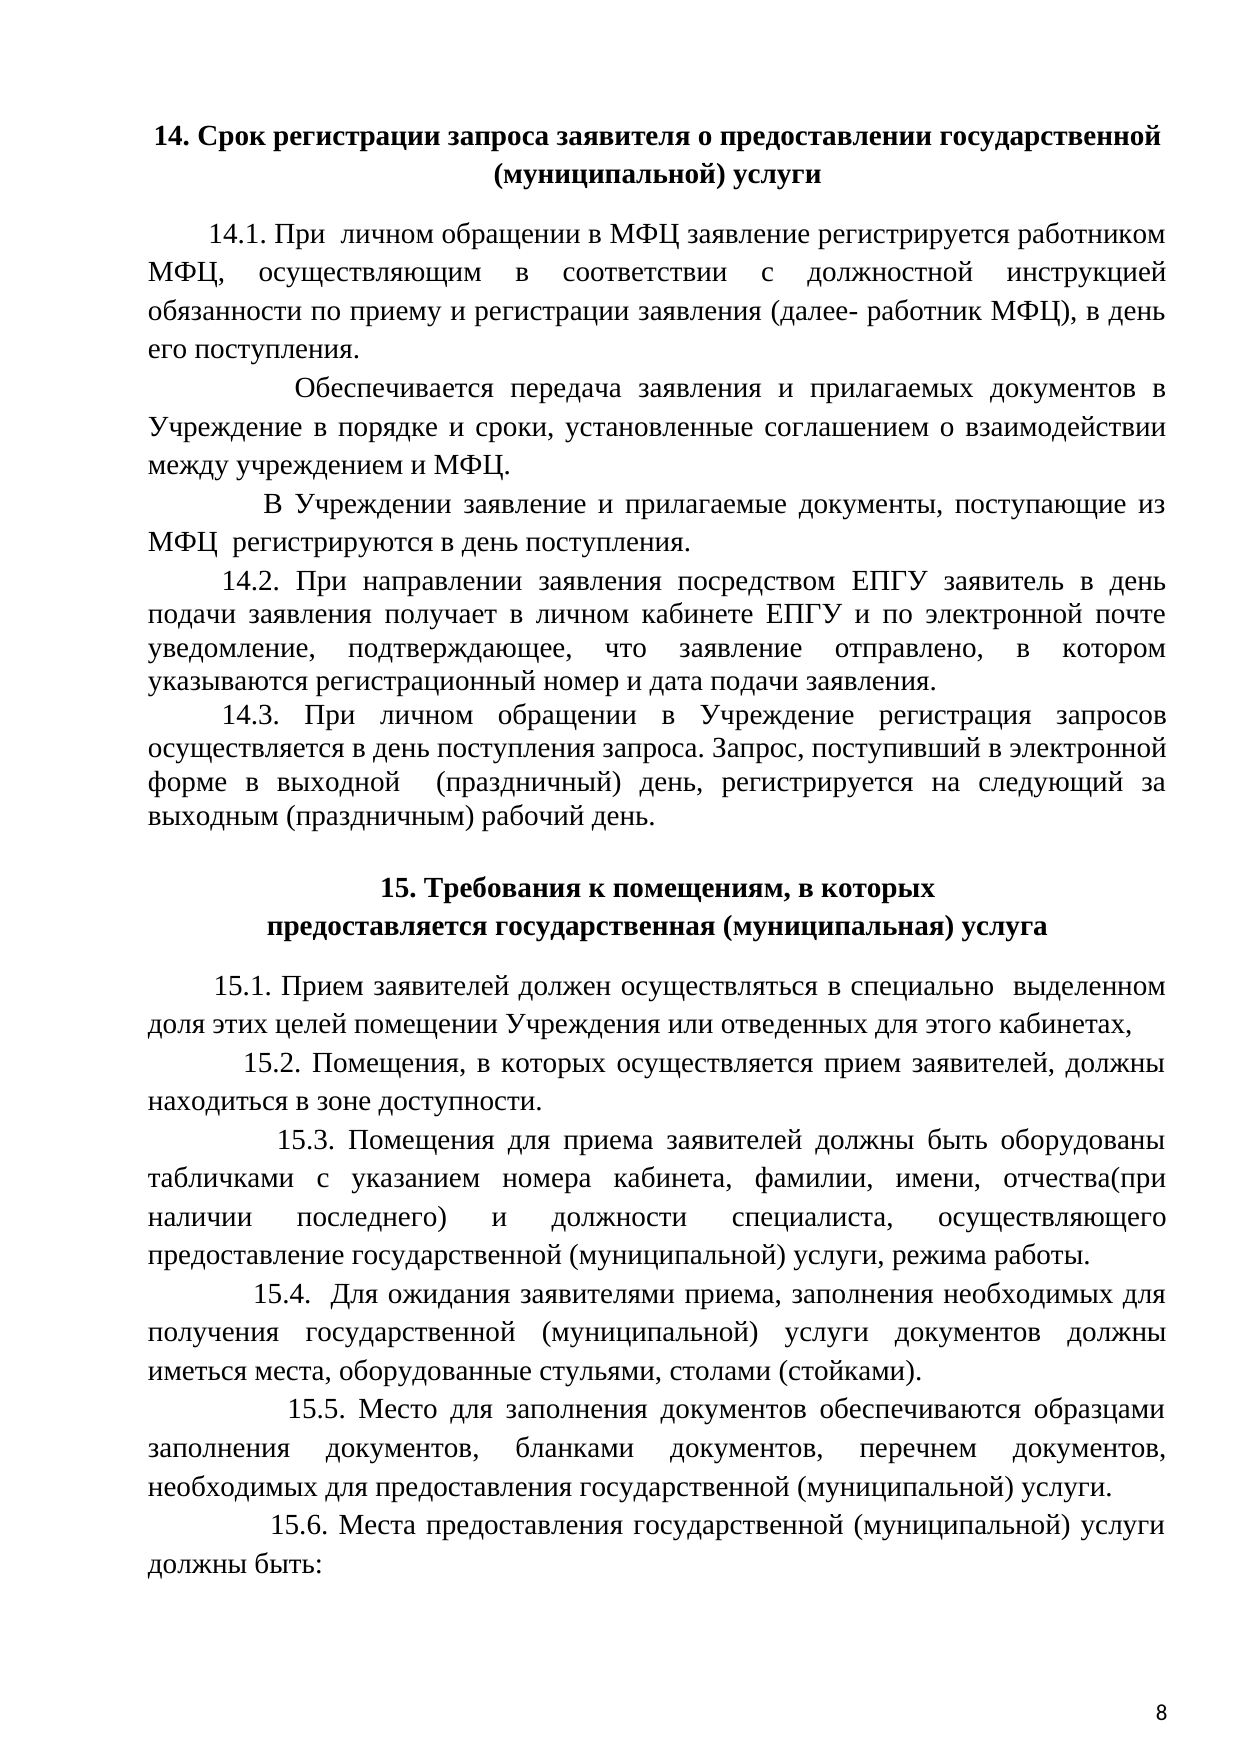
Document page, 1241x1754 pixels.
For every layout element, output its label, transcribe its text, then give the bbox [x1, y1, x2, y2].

text В Учреждении заявление и прилагаемые документы, поступающие из МФЦ регистрируются в день поступления. [148, 486, 1167, 558]
text 14. Срок регистрации запроса заявителя о предоставлении государственной (муниципальной) услуги [148, 118, 1167, 190]
text 15. Требования к помещениям, в которых [148, 870, 1167, 903]
text 15.5. Место для заполнения документов обеспечиваются образцами заполнения документов, бланками документов, перечнем документов, необходимых для предоставления государственной (муниципальной) услуги. [148, 1392, 1167, 1502]
text Обеспечивается передача заявления и прилагаемых документов в Учреждение в порядке и сроки, установленные соглашением о взаимодействии между учреждением и МФЦ. [148, 370, 1167, 481]
text 15.4. Для ожидания заявителями приема, заполнения необходимых для получения государственной (муниципальной) услуги документов должны иметься места, оборудованные стульями, столами (стойками). [148, 1276, 1167, 1387]
text 15.2. Помещения, в которых осуществляется прием заявителей, должны находиться в зоне доступности. [148, 1045, 1167, 1117]
text 14.2. При направлении заявления посредством ЕПГУ заявитель в день подачи заявления получает в личном кабинете ЕПГУ и по электронной почте уведомление, подтверждающее, что заявление отправлено, в котором указываются регистрационный номер и дата подачи заявления. [148, 563, 1167, 697]
text 14.1. При личном обращении в МФЦ заявление регистрируется работником МФЦ, осуществляющим в соответствии с должностной инструкцией обязанности по приему и регистрации заявления (далее- работник МФЦ), в день его поступления. [148, 216, 1167, 365]
text 14.3. При личном обращении в Учреждение регистрация запросов осуществляется в день поступления запроса. Запрос, поступивший в электронной форме в выходной (праздничный) день, регистрируется на следующий за выходным (праздничным) рабочий день. [148, 697, 1167, 831]
text предоставляется государственная (муниципальная) услуга [148, 908, 1167, 942]
text 15.3. Помещения для приема заявителей должны быть оборудованы табличками с указанием номера кабинета, фамилии, имени, отчества(при наличии последнего) и должности специалиста, осуществляющего предоставление государственной (муниципальной) услуги, режима работы. [148, 1122, 1167, 1271]
text 15.1. Прием заявителей должен осуществляться в специально выделенном доля этих целей помещении Учреждения или отведенных для этого кабинетах, [148, 968, 1167, 1040]
text 15.6. Места предоставления государственной (муниципальной) услуги должны быть: [148, 1507, 1167, 1579]
